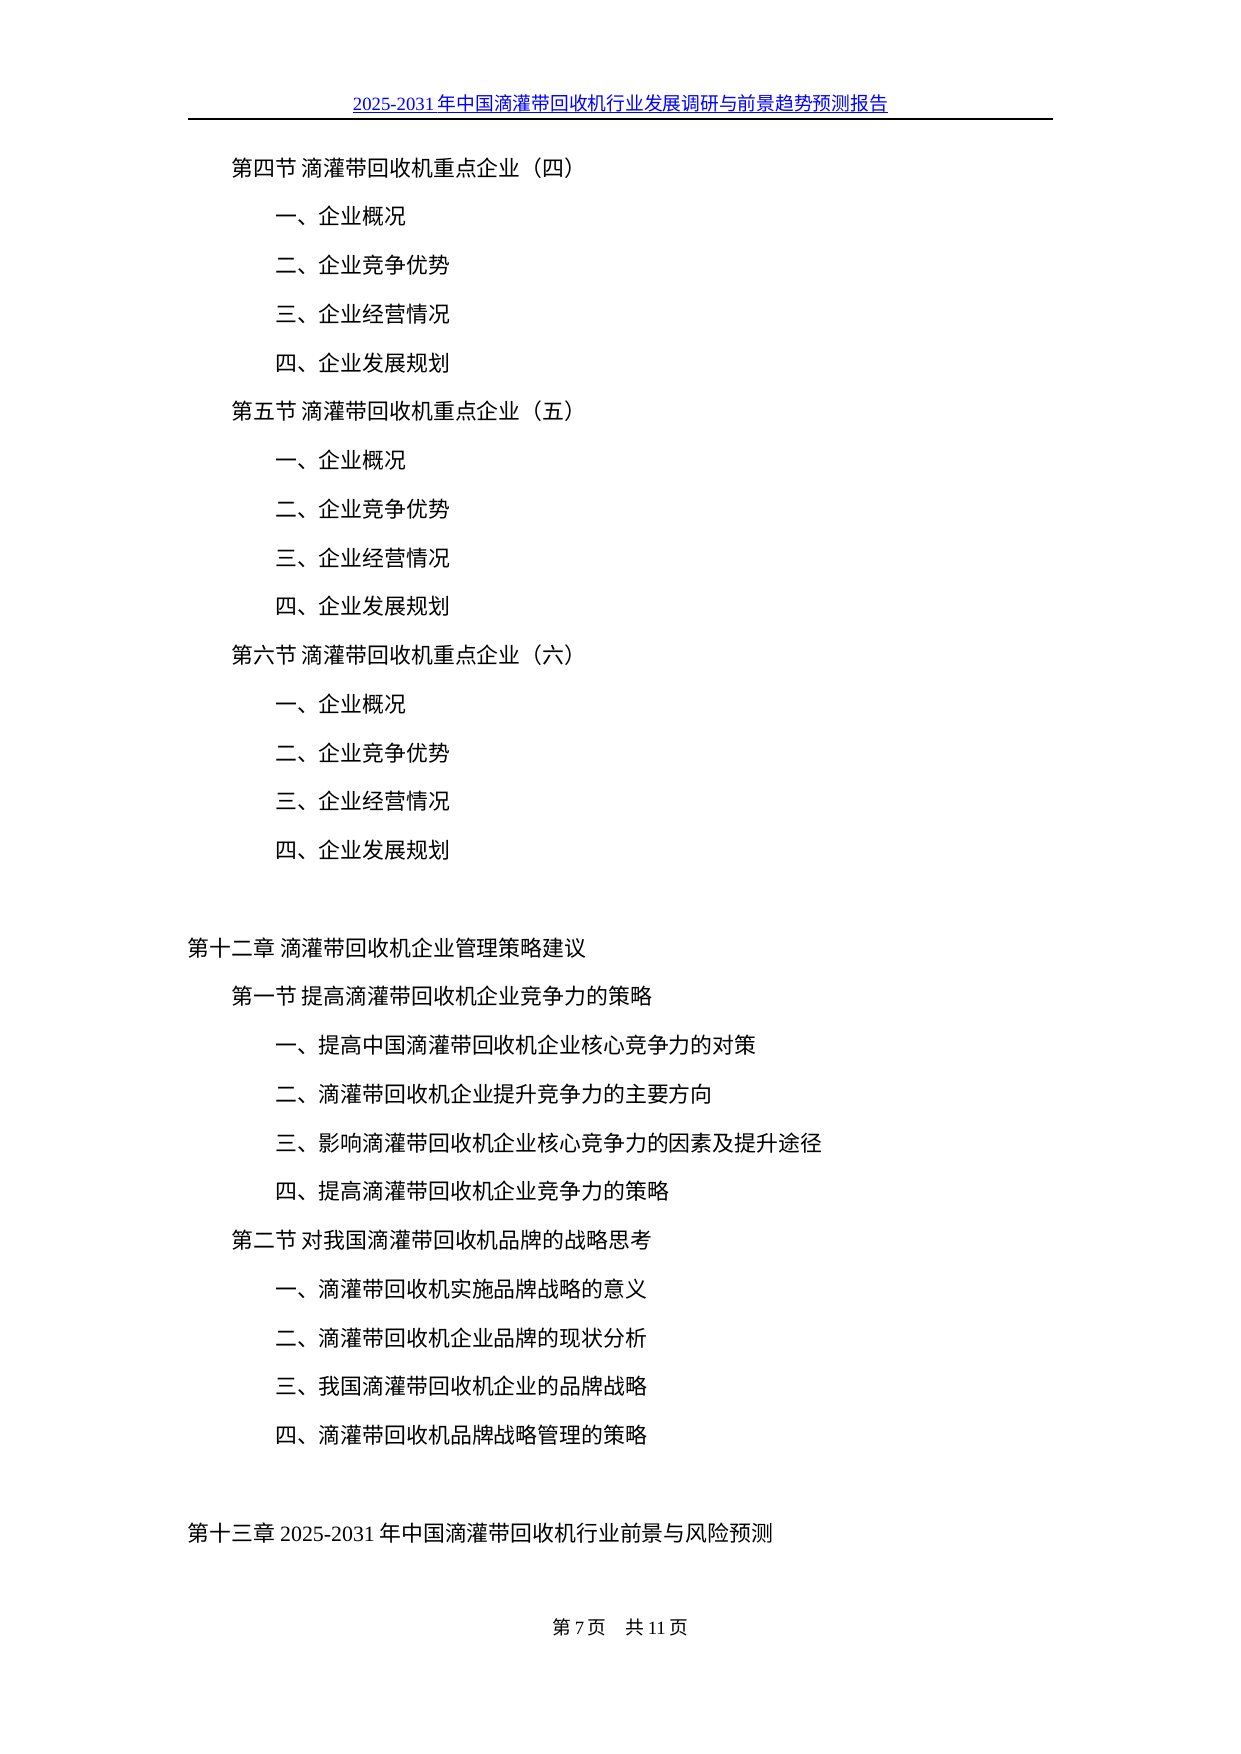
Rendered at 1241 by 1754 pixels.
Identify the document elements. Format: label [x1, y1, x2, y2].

text [187, 150, 1053, 1548]
